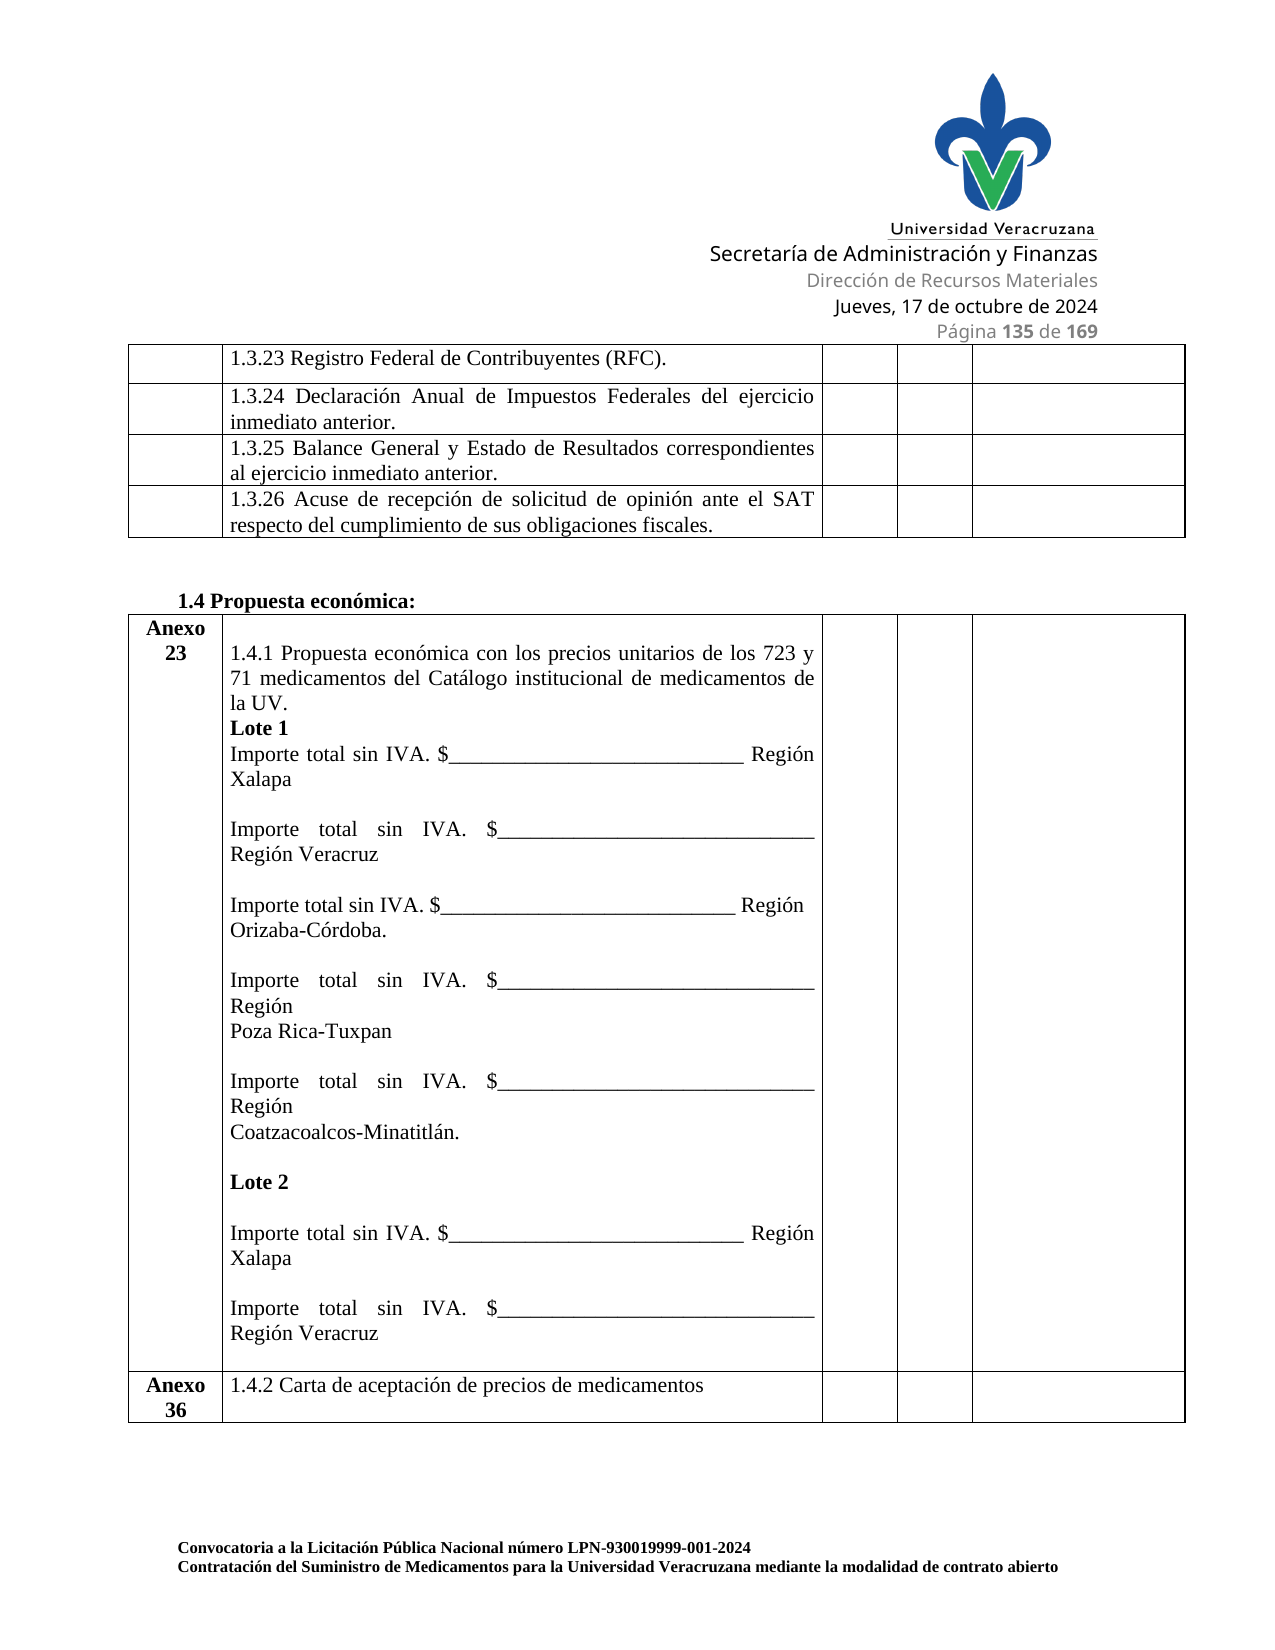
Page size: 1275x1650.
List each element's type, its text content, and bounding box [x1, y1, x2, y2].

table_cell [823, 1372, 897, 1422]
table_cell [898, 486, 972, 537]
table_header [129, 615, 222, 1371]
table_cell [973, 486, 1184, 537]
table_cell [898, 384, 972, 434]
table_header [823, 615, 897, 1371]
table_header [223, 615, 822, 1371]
text 1.4 Propuesta económica: [177, 588, 1098, 613]
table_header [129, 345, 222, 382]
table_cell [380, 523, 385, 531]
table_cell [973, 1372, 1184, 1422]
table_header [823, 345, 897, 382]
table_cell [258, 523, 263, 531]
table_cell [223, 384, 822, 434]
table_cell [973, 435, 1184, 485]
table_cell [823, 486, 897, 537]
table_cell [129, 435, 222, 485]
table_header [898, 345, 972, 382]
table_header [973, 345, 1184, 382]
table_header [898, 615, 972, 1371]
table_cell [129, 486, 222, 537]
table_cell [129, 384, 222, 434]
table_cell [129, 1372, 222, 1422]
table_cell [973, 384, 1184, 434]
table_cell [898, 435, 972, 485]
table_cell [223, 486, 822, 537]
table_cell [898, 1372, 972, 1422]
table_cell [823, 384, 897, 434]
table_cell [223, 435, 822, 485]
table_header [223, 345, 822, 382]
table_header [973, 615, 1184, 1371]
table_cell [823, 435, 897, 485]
picture [887, 73, 1098, 240]
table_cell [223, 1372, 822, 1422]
